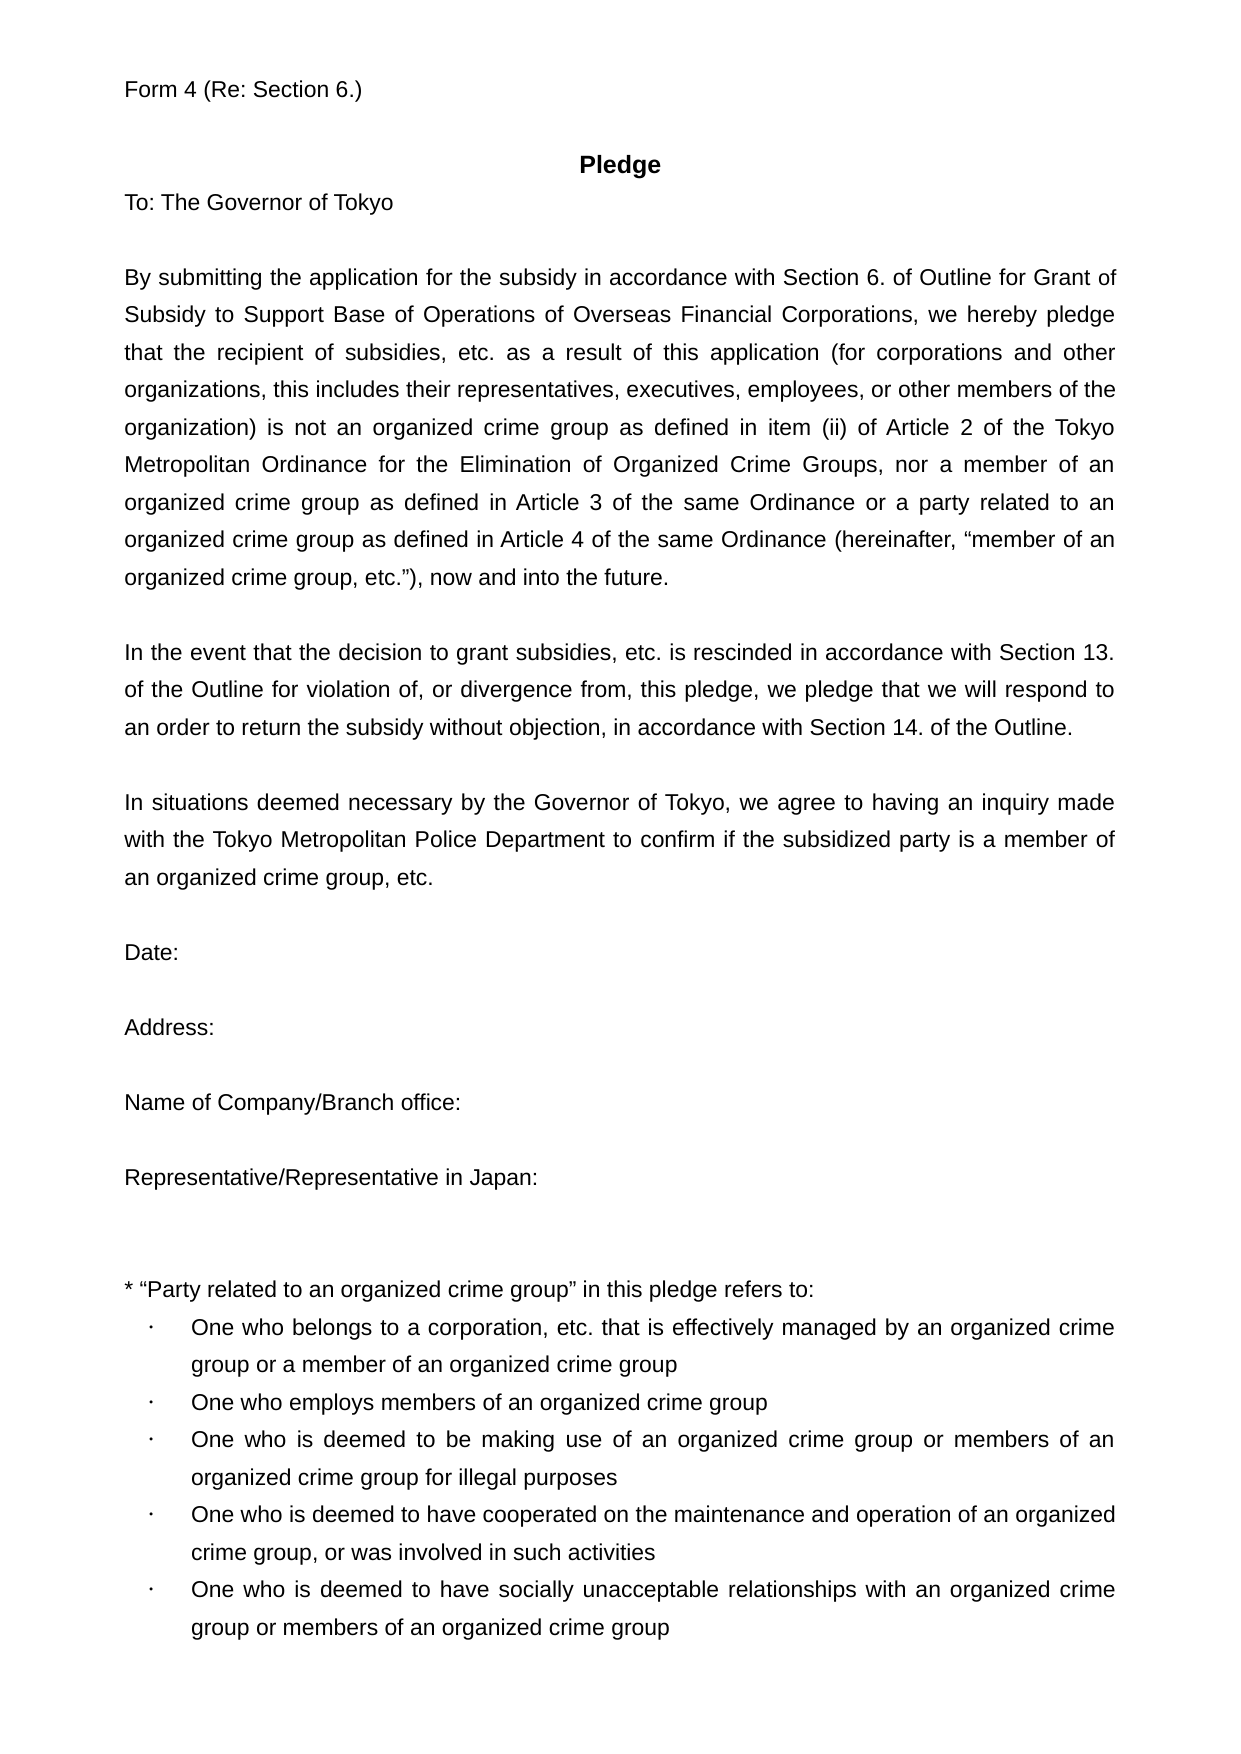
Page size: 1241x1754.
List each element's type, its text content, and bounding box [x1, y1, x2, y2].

list One who employs members of an organized crime group [147, 1383, 1116, 1420]
text Representative/Representative in Japan: [124, 1158, 1116, 1195]
text Name of Company/Branch office: [124, 1083, 1116, 1120]
text Address: [124, 1008, 1116, 1045]
list One who is deemed to be making use of an organized crime group or members of an organized crime group for illegal purposes [147, 1420, 1116, 1495]
text Date: [124, 933, 1116, 970]
list One who is deemed to have socially unacceptable relationships with an organized crime group or members of an organized crime group [147, 1570, 1116, 1645]
list One who is deemed to have cooperated on the maintenance and operation of an organized crime group, or was involved in such activities [147, 1495, 1116, 1570]
list One who belongs to a corporation, etc. that is effectively managed by an organized crime group or a member of an organized crime group [147, 1308, 1116, 1383]
text In the event that the decision to grant subsidies, etc. is rescinded in accordance with Section 13. of the Outline for violation of, or divergence from, this pledge, we pledge that we will respond to an order to return the subsidy without objection, in accordance with Section 14. of the Outline. [124, 633, 1116, 745]
text Pledge [124, 145, 1116, 183]
text Form 4 (Re: Section 6.) [124, 70, 1116, 108]
text In situations deemed necessary by the Governor of Tokyo, we agree to having an inquiry made with the Tokyo Metropolitan Police Department to confirm if the subsidized party is a member of an organized crime group, etc. [124, 783, 1116, 895]
text To: The Governor of Tokyo [124, 183, 1116, 220]
text * “Party related to an organized crime group” in this pledge refers to: [124, 1270, 1116, 1308]
text By submitting the application for the subsidy in accordance with Section 6. of Outline for Grant of Subsidy to Support Base of Operations of Overseas Financial Corporations, we hereby pledge that the recipient of subsidies, etc. as a result of this application (for corporations and other organizations, this includes their representatives, executives, employees, or other members of the organization) is not an organized crime group as defined in item (ii) of Article 2 of the Tokyo Metropolitan Ordinance for the Elimination of Organized Crime Groups, nor a member of an organized crime group as defined in Article 3 of the same Ordinance or a party related to an organized crime group as defined in Article 4 of the same Ordinance (hereinafter, “member of an organized crime group, etc.”), now and into the future. [124, 258, 1116, 595]
